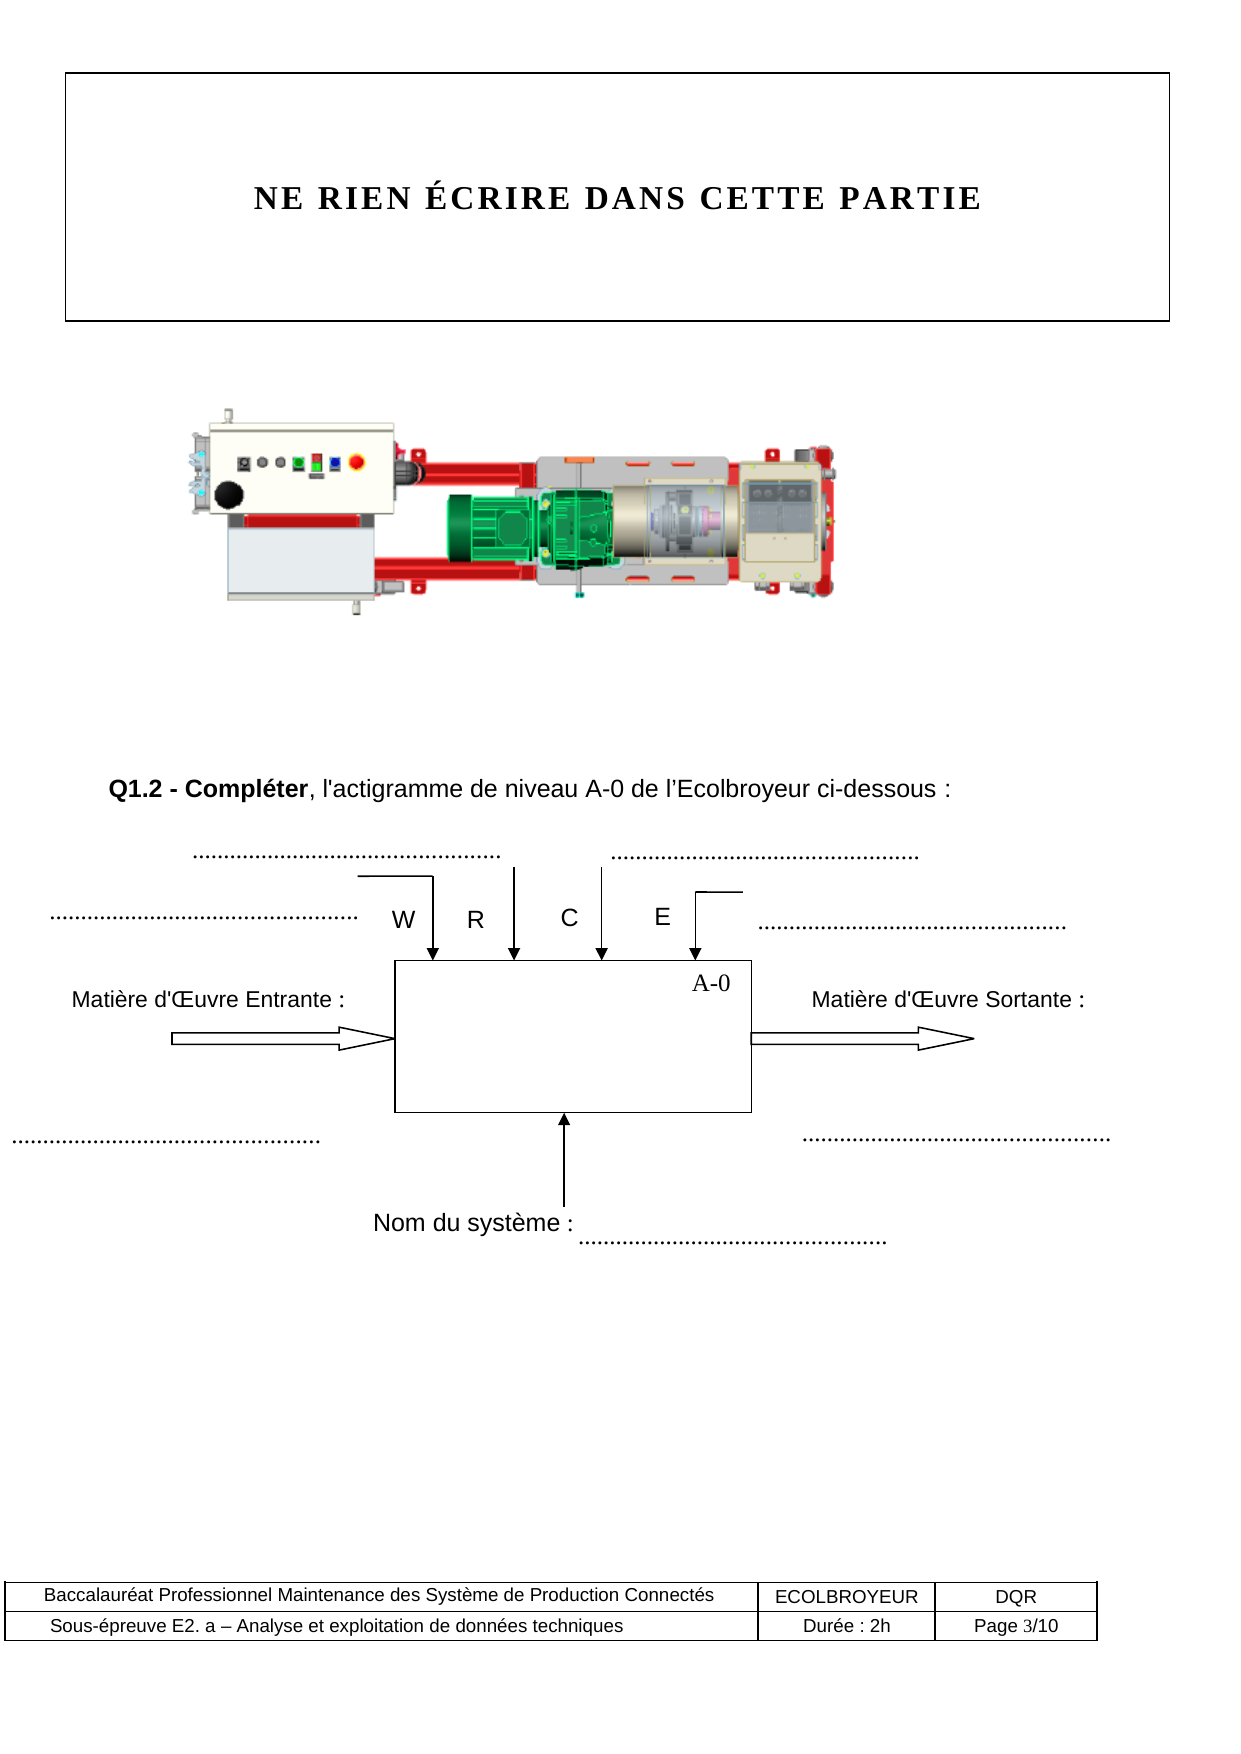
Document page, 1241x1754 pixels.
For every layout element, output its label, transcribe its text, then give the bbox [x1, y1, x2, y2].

list Q1.2 - Compléter, l'actigramme de niveau A-0 de l’Ecolbroyeur ci-dessous : [108, 774, 1169, 827]
picture [177, 370, 909, 636]
